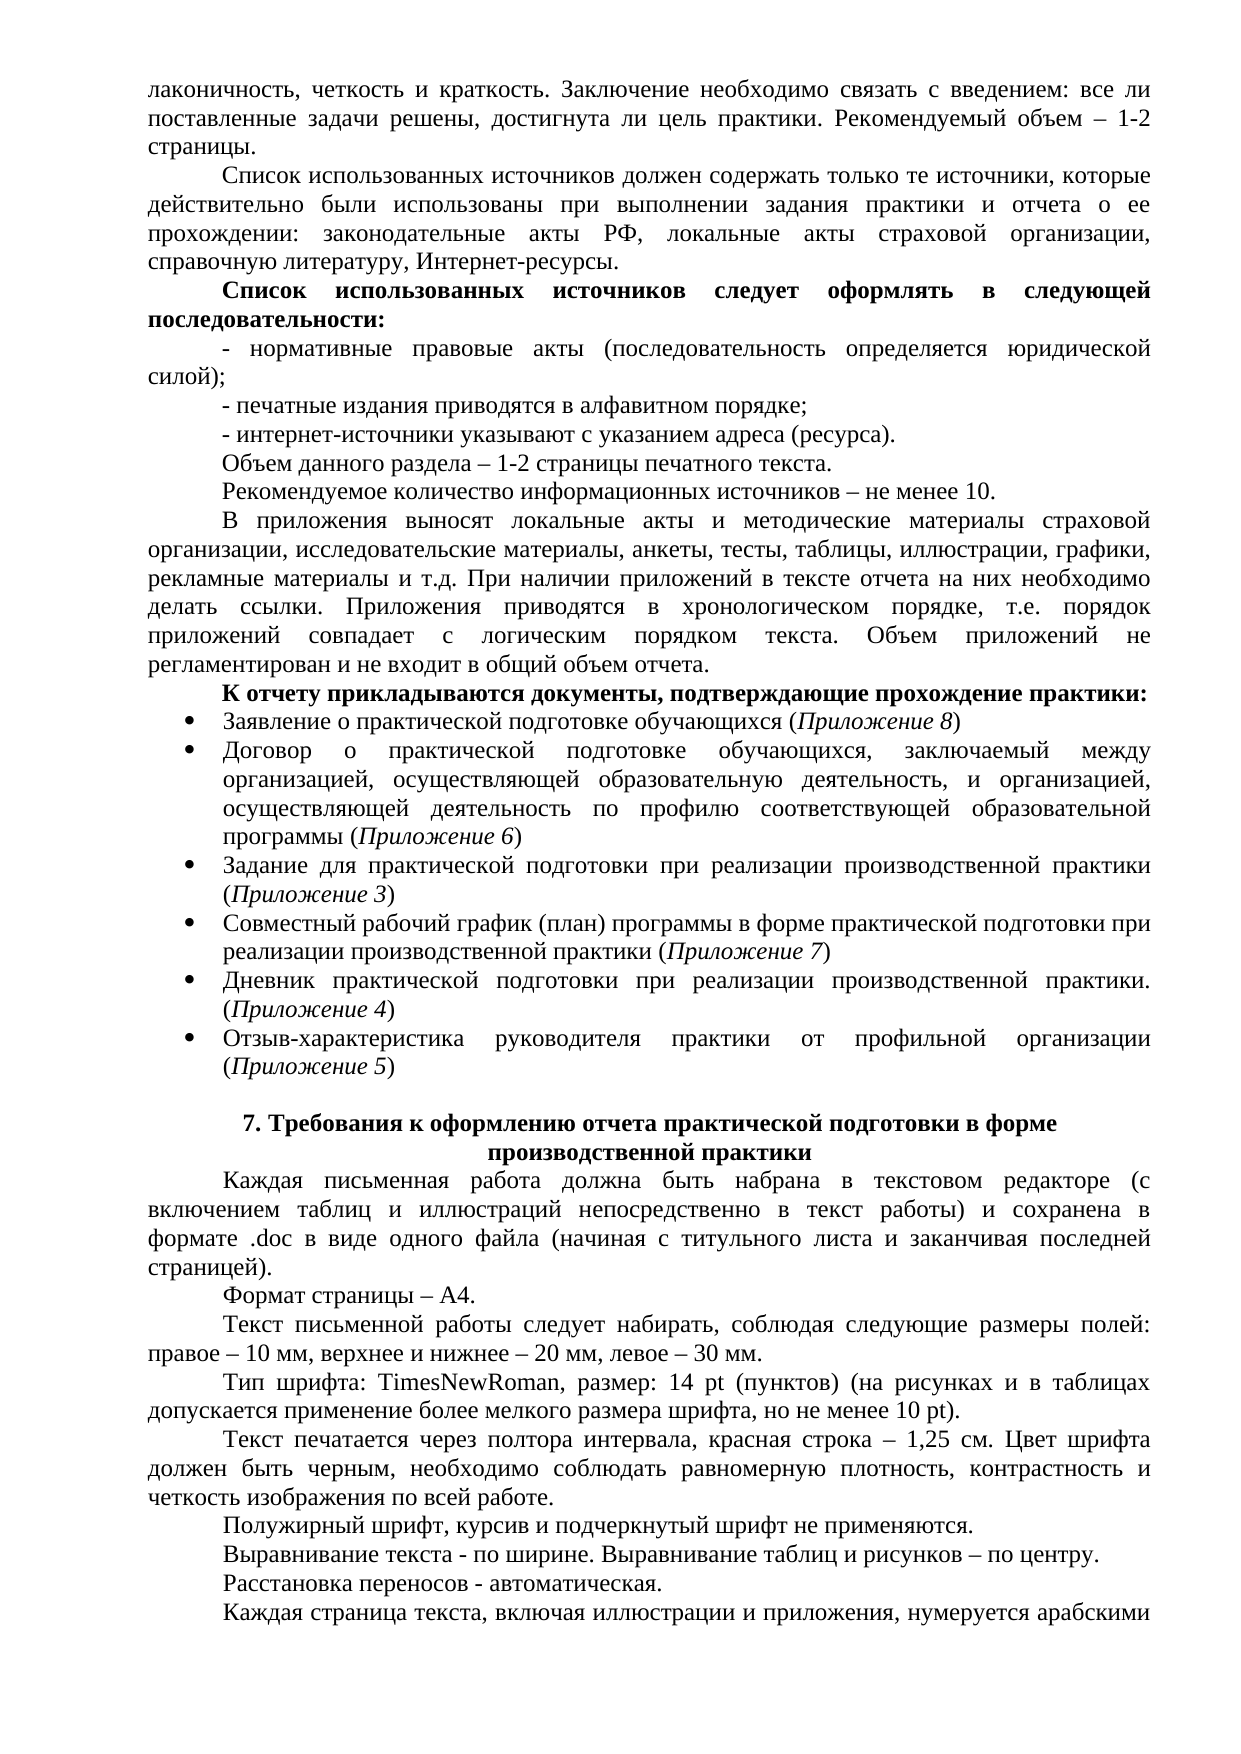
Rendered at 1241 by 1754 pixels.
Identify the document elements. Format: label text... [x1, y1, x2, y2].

list Формат страницы – А4. [148, 1281, 1152, 1309]
text Рекомендуемое количество информационных источников – не менее 10. [148, 476, 1152, 505]
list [148, 1597, 1152, 1626]
list Выравнивание текста - по ширине. Выравнивание таблиц и рисунков – по центру. [148, 1539, 1152, 1568]
list Расстановка переносов - автоматическая. [148, 1568, 1152, 1597]
text - печатные издания приводятся в алфавитном порядке; [148, 390, 1152, 419]
list Дневник практической подготовки при реализации производственной практики. (Приложение 4) [185, 965, 1152, 1023]
list Отзыв-характеристика руководителя практики от профильной организации (Приложение 5) [185, 1023, 1152, 1080]
list Текст печатается через полтора интервала, красная строка – 1,25 см. Цвет шрифта должен быть черным, необходимо соблюдать равномерную плотность, контрастность и четкость изображения по всей работе. [148, 1424, 1152, 1511]
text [148, 74, 1152, 160]
text Список использованных источников следует оформлять в следующей последовательности: [148, 275, 1152, 333]
list Каждая письменная работа должна быть набрана в текстовом редакторе (с включением таблиц и иллюстраций непосредственно в текст работы) и сохранена в формате .doc в виде одного файла (начиная с титульного листа и заканчивая последней страницей). [148, 1166, 1152, 1281]
list Совместный рабочий график (план) программы в форме практической подготовки при реализации производственной практики (Приложение 7) [185, 908, 1152, 965]
subtitle 7. Требования к оформлению отчета практической подготовки в форме производственной практики [148, 1108, 1152, 1166]
list Задание для практической подготовки при реализации производственной практики (Приложение 3) [185, 850, 1152, 908]
text - интернет-источники указывают с указанием адреса (ресурса). [148, 419, 1152, 448]
text - нормативные правовые акты (последовательность определяется юридической силой); [148, 333, 1152, 390]
text Объем данного раздела – 1-2 страницы печатного текста. [148, 448, 1152, 476]
list Договор о практической подготовке обучающихся, заключаемый между организацией, осуществляющей образовательную деятельность, и организацией, осуществляющей деятельность по профилю соответствующей образовательной программы (Приложение 6) [185, 735, 1152, 850]
text В приложения выносят локальные акты и методические материалы страховой организации, исследовательские материалы, анкеты, тесты, таблицы, иллюстрации, графики, рекламные материалы и т.д. При наличии приложений в тексте отчета на них необходимо делать ссылки. Приложения приводятся в хронологическом порядке, т.е. порядок приложений совпадает с логическим порядком текста. Объем приложений не регламентирован и не входит в общий объем отчета. [148, 505, 1152, 678]
list Заявление о практической подготовке обучающихся (Приложение 8) [185, 706, 1152, 735]
list Полужирный шрифт, курсив и подчеркнутый шрифт не применяются. [148, 1511, 1152, 1539]
list Тип шрифта: TimesNewRoman, размер: 14 pt (пунктов) (на рисунках и в таблицах допускается применение более мелкого размера шрифта, но не менее 10 pt). [148, 1367, 1152, 1424]
list Текст письменной работы следует набирать, соблюдая следующие размеры полей: правое – 10 мм, верхнее и нижнее – 20 мм, левое – 30 мм. [148, 1309, 1152, 1367]
text Список использованных источников должен содержать только те источники, которые действительно были использованы при выполнении задания практики и отчета о ее прохождении: законодательные акты РФ, локальные акты страховой организации, справочную литературу, Интернет-ресурсы. [148, 160, 1152, 275]
text К отчету прикладываются документы, подтверждающие прохождение практики: [148, 678, 1152, 706]
